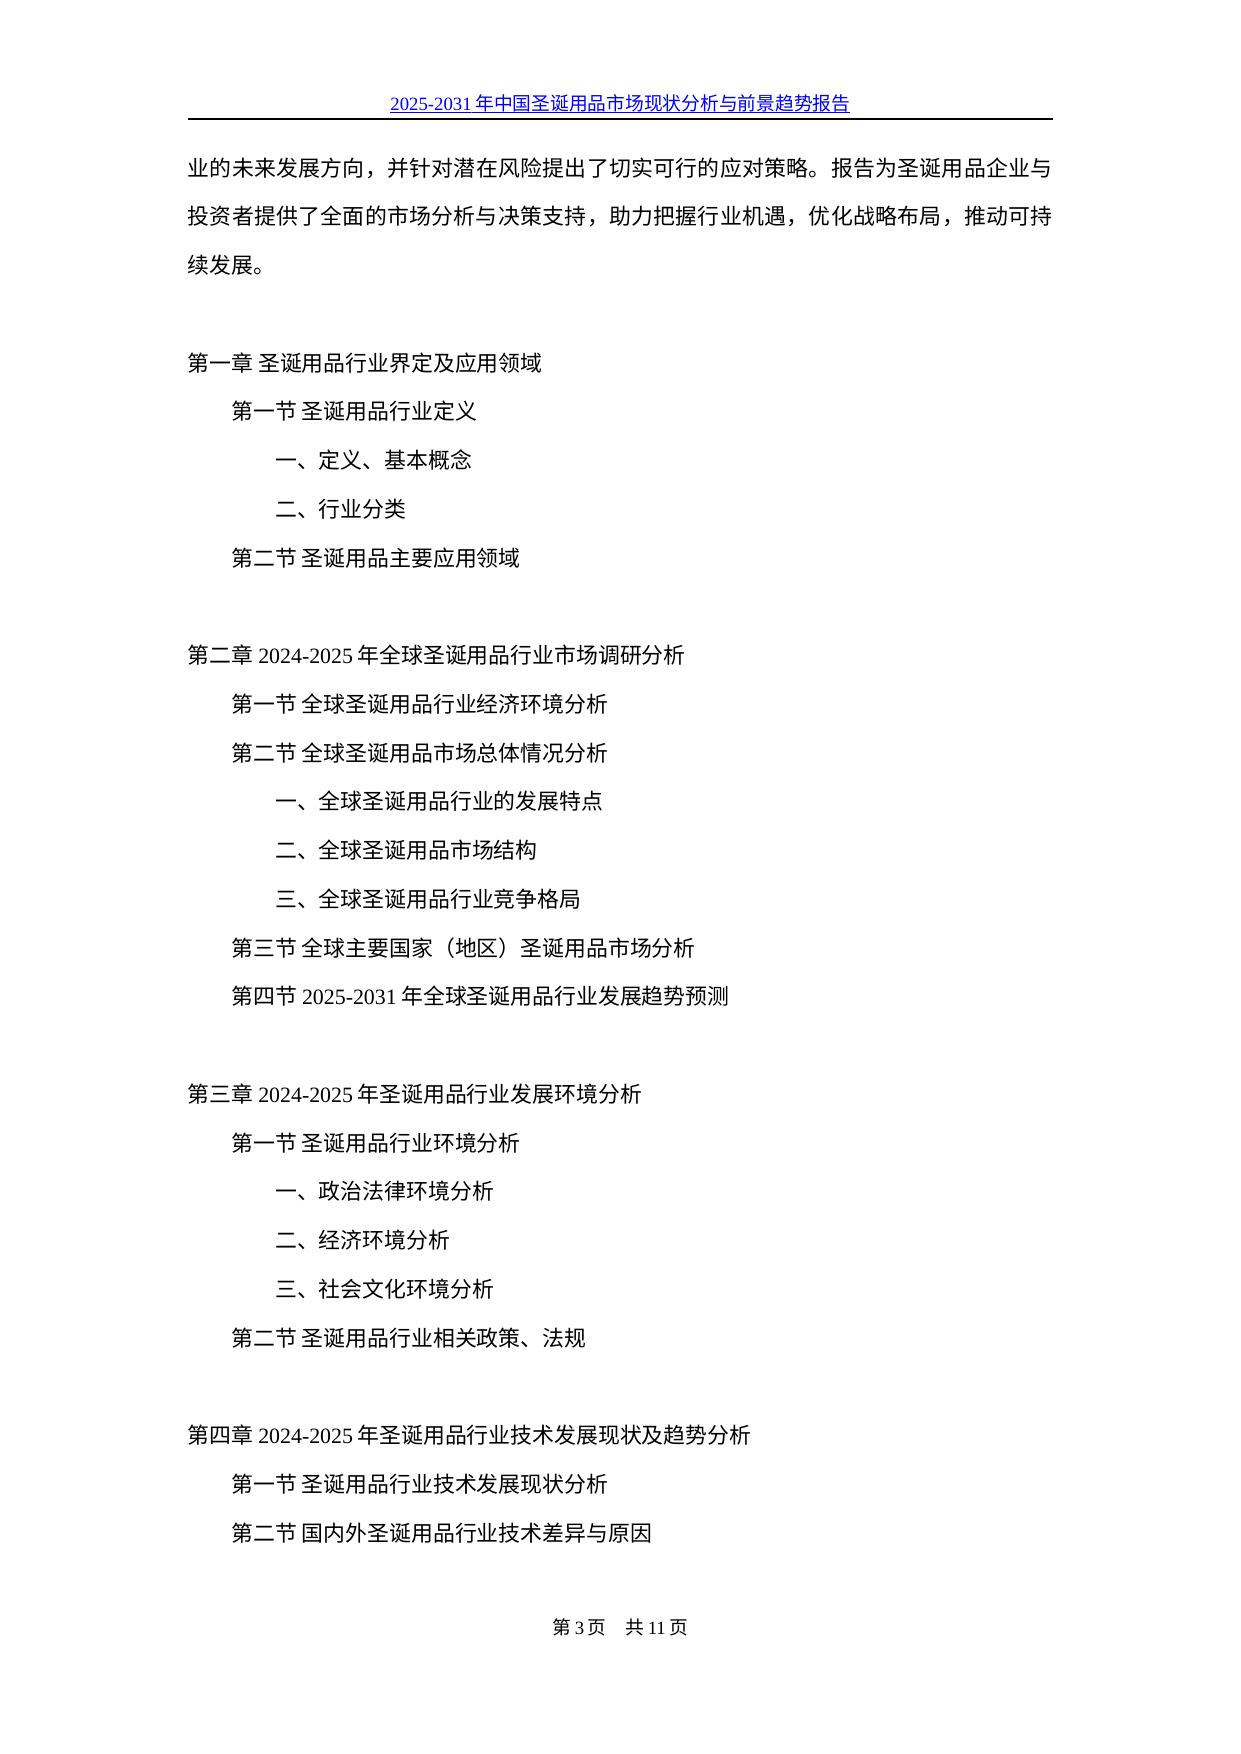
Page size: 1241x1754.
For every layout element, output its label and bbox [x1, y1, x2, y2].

text [187, 150, 1053, 1548]
